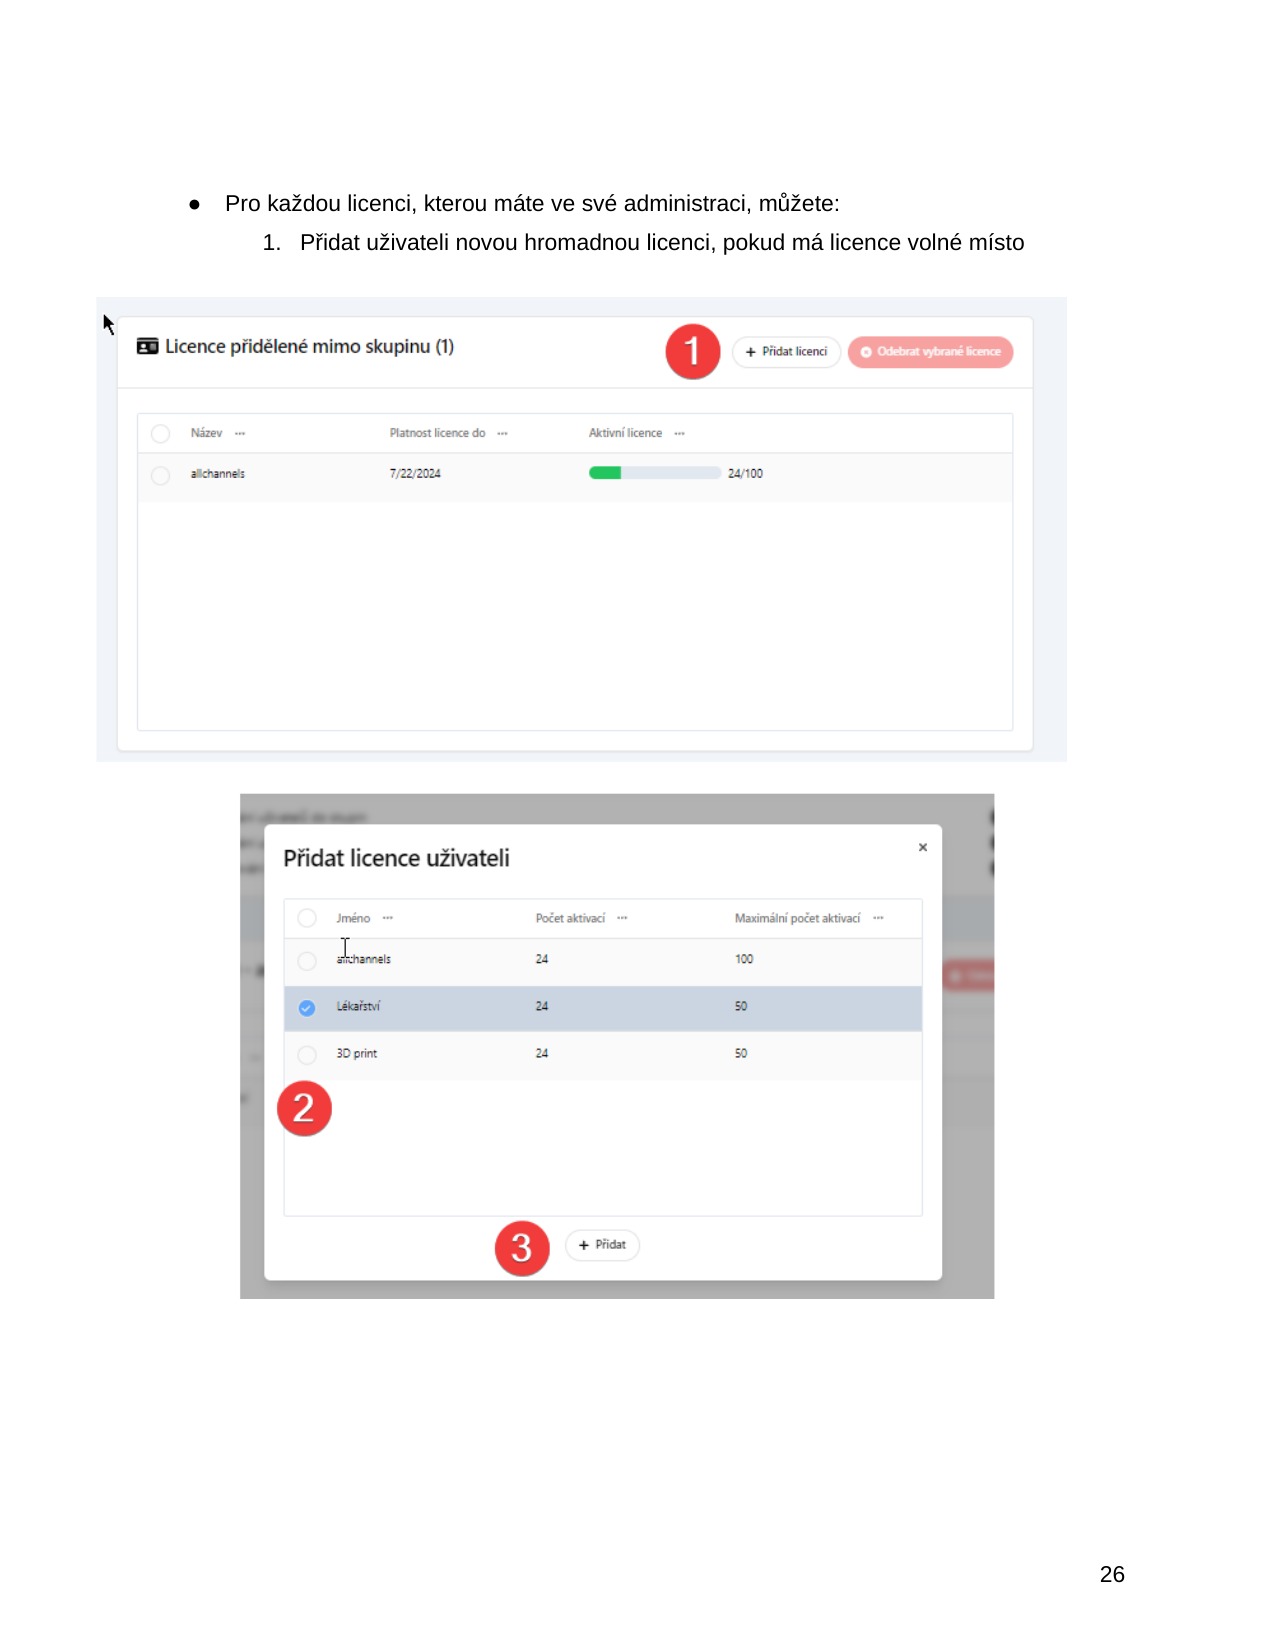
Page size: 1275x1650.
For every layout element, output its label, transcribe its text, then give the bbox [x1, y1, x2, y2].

picture [95, 297, 1067, 1297]
list Pro každou licenci, kterou máte ve své administraci, můžete: [187, 189, 1125, 216]
list Přidat uživateli novou hromadnou licenci, pokud má licence volné místo [262, 229, 1125, 295]
